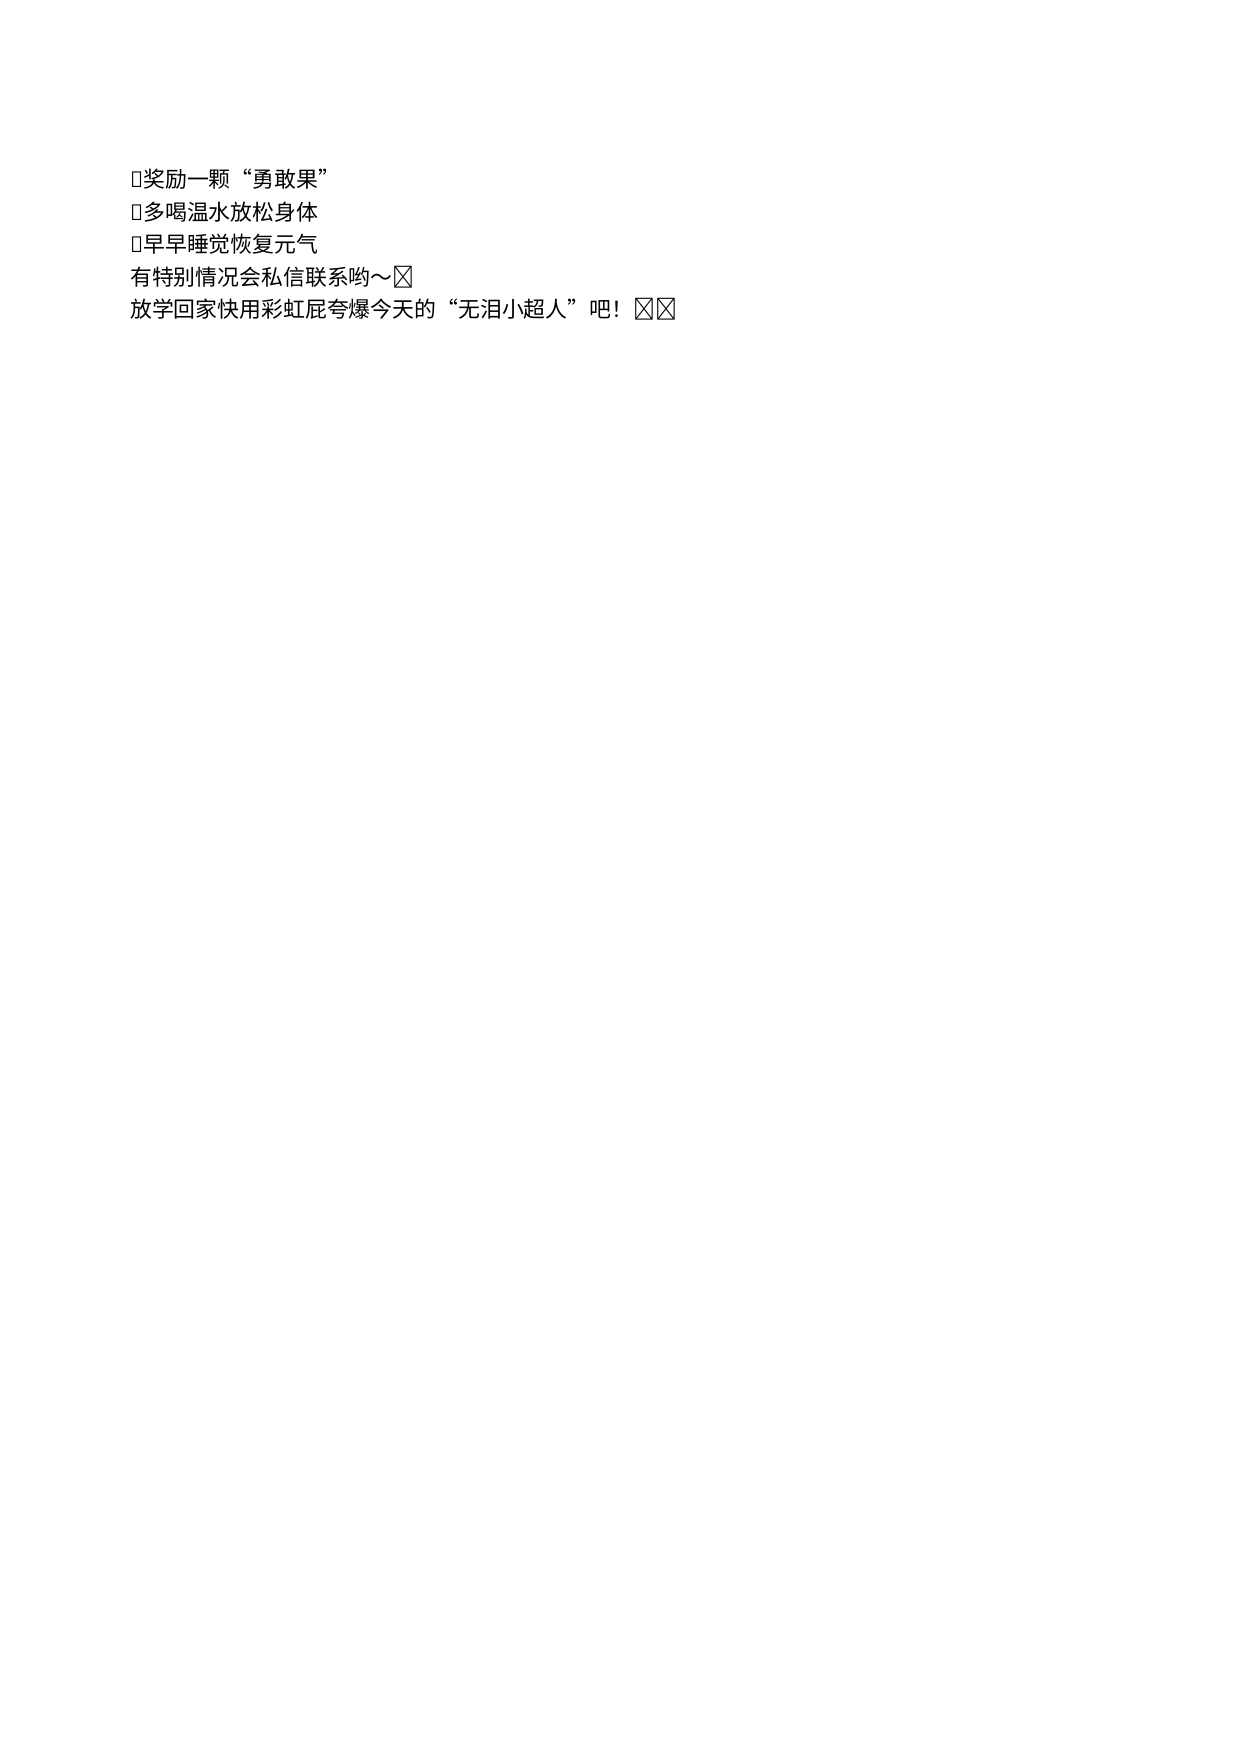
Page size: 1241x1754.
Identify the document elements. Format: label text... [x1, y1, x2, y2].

list 🛌早早睡觉恢复元气 [130, 227, 1104, 259]
list 🍭奖励一颗“勇敢果” [130, 162, 1104, 194]
list 放学回家快用彩虹屁夸爆今天的“无泪小超人”吧！🌈✨ [130, 292, 1104, 324]
list 🚰多喝温水放松身体 [130, 194, 1104, 227]
list 有特别情况会私信联系哟～📩 [130, 259, 1104, 292]
